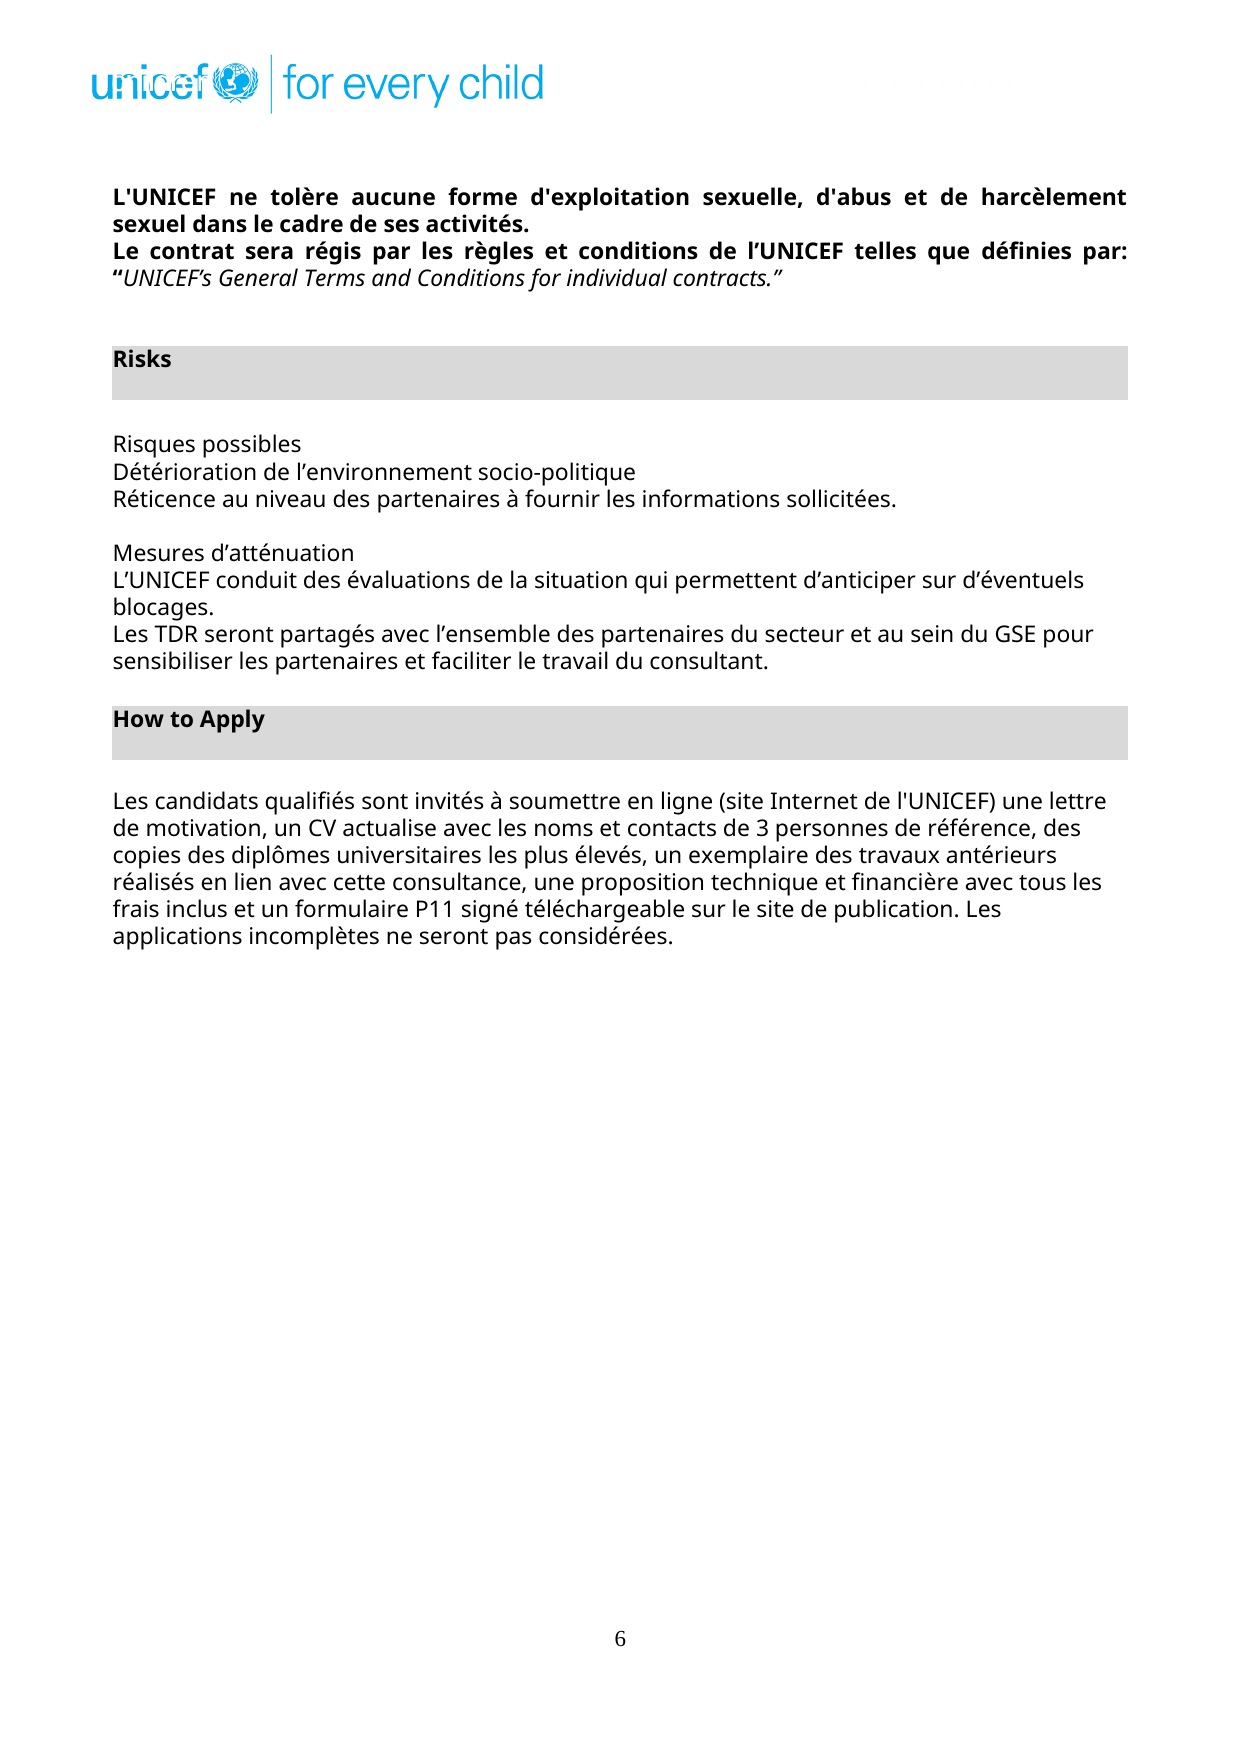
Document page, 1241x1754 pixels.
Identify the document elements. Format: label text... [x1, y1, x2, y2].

text Le contrat sera régis par les règles et conditions de l’UNICEF telles que définies par: “UNICEF’s General Terms and Conditions for individual contracts.” [112, 237, 1128, 292]
text How to Apply [112, 706, 1128, 733]
text L'UNICEF ne tolère aucune forme d'exploitation sexuelle, d'abus et de harcèlement sexuel dans le cadre de ses activités. [112, 183, 1128, 237]
text Les TDR seront partagés avec l’ensemble des partenaires du secteur et au sein du GSE pour sensibiliser les partenaires et faciliter le travail du consultant. [112, 621, 1128, 675]
text Mesures d’atténuation [112, 539, 1128, 567]
text Les candidats qualifiés sont invités à soumettre en ligne (site Internet de l'UNICEF) une lettre de motivation, un CV actualise avec les noms et contacts de 3 personnes de référence, des copies des diplômes universitaires les plus élevés, un exemplaire des travaux antérieurs réalisés en lien avec cette consultance, une proposition technique et financière avec tous les frais inclus et un formulaire P11 signé téléchargeable sur le site de publication. Les applications incomplètes ne seront pas considérées. [112, 787, 1128, 950]
text L’UNICEF conduit des évaluations de la situation qui permettent d’anticiper sur d’éventuels blocages. [112, 567, 1128, 621]
text Détérioration de l’environnement socio-politique [112, 458, 1128, 485]
text Risks [112, 346, 1128, 373]
picture [76, 44, 1088, 120]
text Risques possibles [112, 431, 1128, 458]
text Réticence au niveau des partenaires à fournir les informations sollicitées. [112, 485, 1128, 512]
